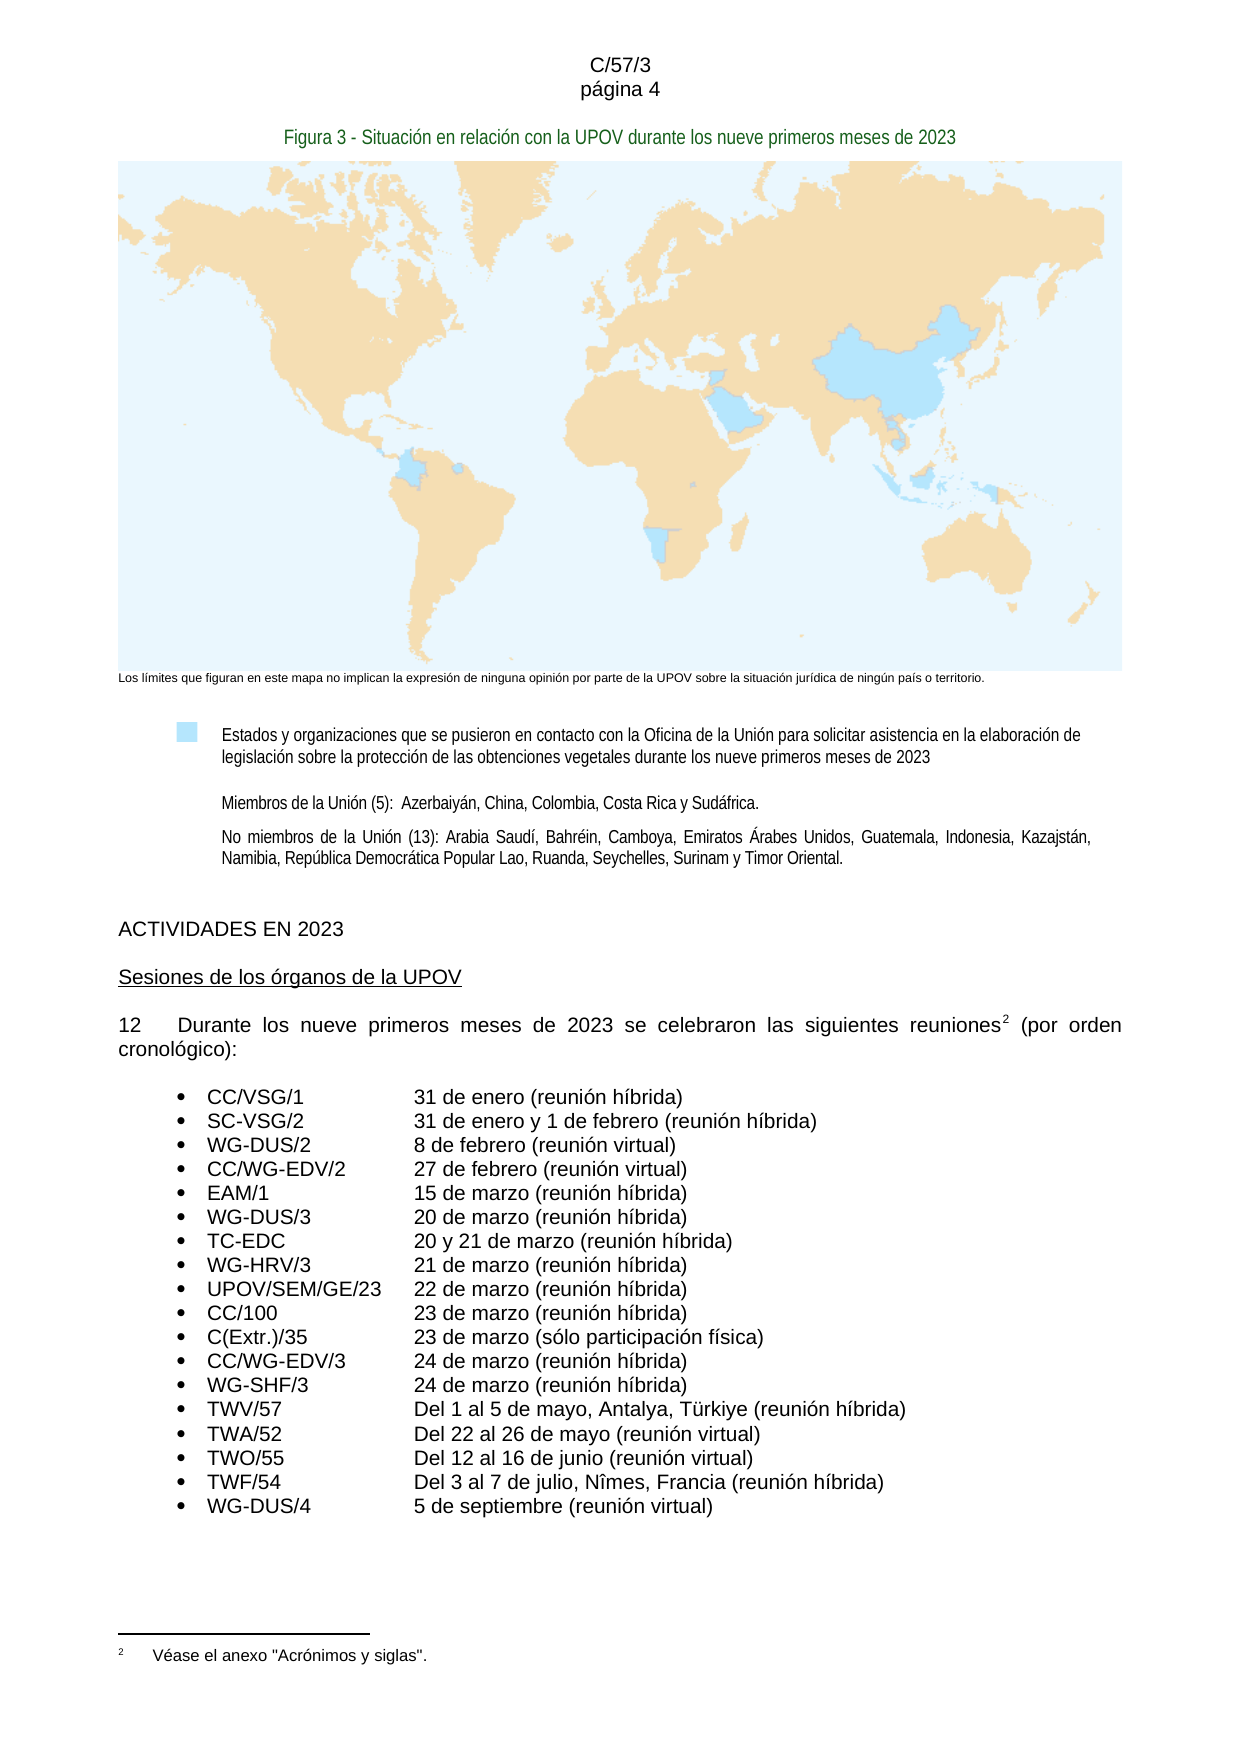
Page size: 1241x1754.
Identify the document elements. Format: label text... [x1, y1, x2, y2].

list SC-VSG/2 31 de enero y 1 de febrero (reunión híbrida) [177, 1108, 1122, 1133]
list C(Extr.)/35 23 de marzo (sólo participación física) [177, 1325, 1122, 1349]
list TWF/54 Del 3 al 7 de julio, Nîmes, Francia (reunión híbrida) [177, 1469, 1122, 1493]
list CC/WG-EDV/3 24 de marzo (reunión híbrida) [177, 1349, 1122, 1373]
list TWA/52 Del 22 al 26 de mayo (reunión virtual) [177, 1421, 1122, 1445]
text No miembros de la Unión (13): Arabia Saudí, Bahréin, Camboya, Emiratos Árabes Unidos, Guatemala, Indonesia, Kazajstán, Namibia, República Democrática Popular Lao, Ruanda, Seychelles, Surinam y Timor Oriental. [221, 826, 1093, 869]
list WG-SHF/3 24 de marzo (reunión híbrida) [177, 1373, 1122, 1397]
subtitle Actividades en 2023 [118, 917, 1122, 941]
list EAM/1 15 de marzo (reunión híbrida) [177, 1181, 1122, 1205]
list WG-DUS/3 20 de marzo (reunión híbrida) [177, 1205, 1122, 1229]
subtitle Sesiones de los órganos de la UPOV [118, 965, 1122, 989]
text Estados y organizaciones que se pusieron en contacto con la Oficina de la Unión para solicitar asistencia en la elaboración de legislación sobre la protección de las obtenciones vegetales durante los nueve primeros meses de 2023 [177, 722, 1093, 768]
list WG-DUS/2 8 de febrero (reunión virtual) [177, 1133, 1122, 1157]
text Los límites que figuran en este mapa no implican la expresión de ninguna opinión por parte de la UPOV sobre la situación jurídica de ningún país o territorio. [118, 671, 1122, 684]
list CC/100 23 de marzo (reunión híbrida) [177, 1301, 1122, 1325]
picture [176, 722, 198, 742]
list UPOV/SEM/GE/23 22 de marzo (reunión híbrida) [177, 1277, 1122, 1301]
list TWO/55 Del 12 al 16 de junio (reunión virtual) [177, 1445, 1122, 1469]
picture [118, 161, 1123, 671]
list CC/WG-EDV/2 27 de febrero (reunión virtual) [177, 1157, 1122, 1181]
list CC/VSG/1 31 de enero (reunión híbrida) [177, 1084, 1122, 1108]
list WG-DUS/4 5 de septiembre (reunión virtual) [177, 1493, 1122, 1518]
list TWV/57 Del 1 al 5 de mayo, Antalya, Türkiye (reunión híbrida) [177, 1397, 1122, 1421]
text Miembros de la Unión (5): Azerbaiyán, China, Colombia, Costa Rica y Sudáfrica. [221, 792, 1093, 813]
text Figura 3 - Situación en relación con la UPOV durante los nueve primeros meses de 2023 [118, 125, 1122, 149]
list WG-HRV/3 21 de marzo (reunión híbrida) [177, 1253, 1122, 1277]
text Durante los nueve primeros meses de 2023 se celebraron las siguientes reuniones (por orden cronológico): [118, 1013, 1122, 1061]
list TC-EDC 20 y 21 de marzo (reunión híbrida) [177, 1229, 1122, 1253]
